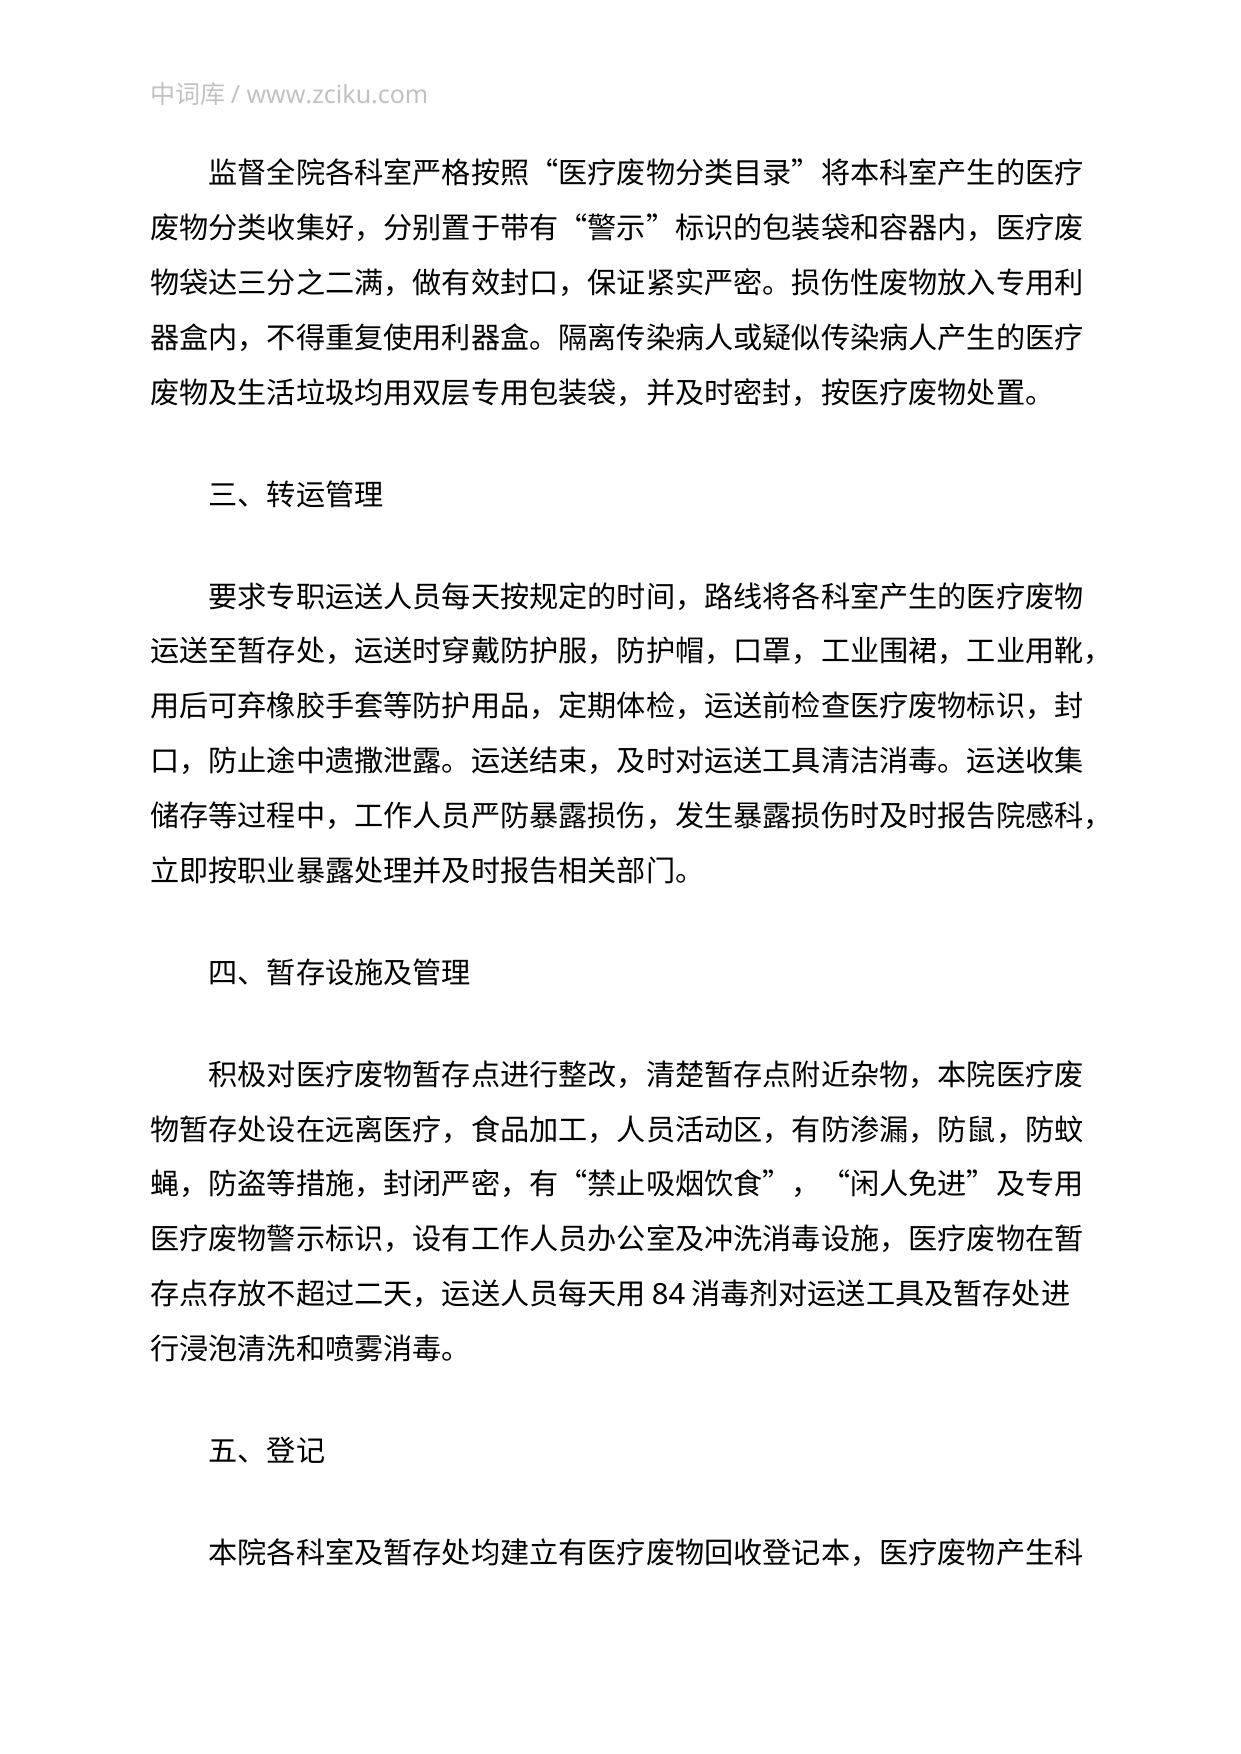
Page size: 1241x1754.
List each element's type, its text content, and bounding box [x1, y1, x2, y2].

text 监督全院各科室严格按照“医疗废物分类目录”将本科室产生的医疗废物分类收集好，分别置于带有“警示”标识的包装袋和容器内，医疗废物袋达三分之二满，做有效封口，保证紧实严密。损伤性废物放入专用利器盒内，不得重复使用利器盒。隔离传染病人或疑似传染病人产生的医疗废物及生活垃圾均用双层专用包装袋，并及时密封，按医疗废物处置。 [150, 150, 1090, 412]
text 四、暂存设施及管理 [150, 949, 1090, 992]
text 积极对医疗废物暂存点进行整改，清楚暂存点附近杂物，本院医疗废物暂存处设在远离医疗，食品加工，人员活动区，有防渗漏，防鼠，防蚊蝇，防盗等措施，封闭严密，有“禁止吸烟饮食”，“闲人免进”及专用医疗废物警示标识，设有工作人员办公室及冲洗消毒设施，医疗废物在暂存点存放不超过二天，运送人员每天用84消毒剂对运送工具及暂存处进行浸泡清洗和喷雾消毒。 [150, 1051, 1090, 1368]
text 三、转运管理 [150, 471, 1090, 514]
text 要求专职运送人员每天按规定的时间，路线将各科室产生的医疗废物运送至暂存处，运送时穿戴防护服，防护帽，口罩，工业围裙，工业用靴，用后可弃橡胶手套等防护用品，定期体检，运送前检查医疗废物标识，封口，防止途中遗撒泄露。运送结束，及时对运送工具清洁消毒。运送收集储存等过程中，工作人员严防暴露损伤，发生暴露损伤时及时报告院感科，立即按职业暴露处理并及时报告相关部门。 [150, 573, 1090, 890]
text 五、登记 [150, 1427, 1090, 1470]
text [150, 1529, 1090, 1572]
